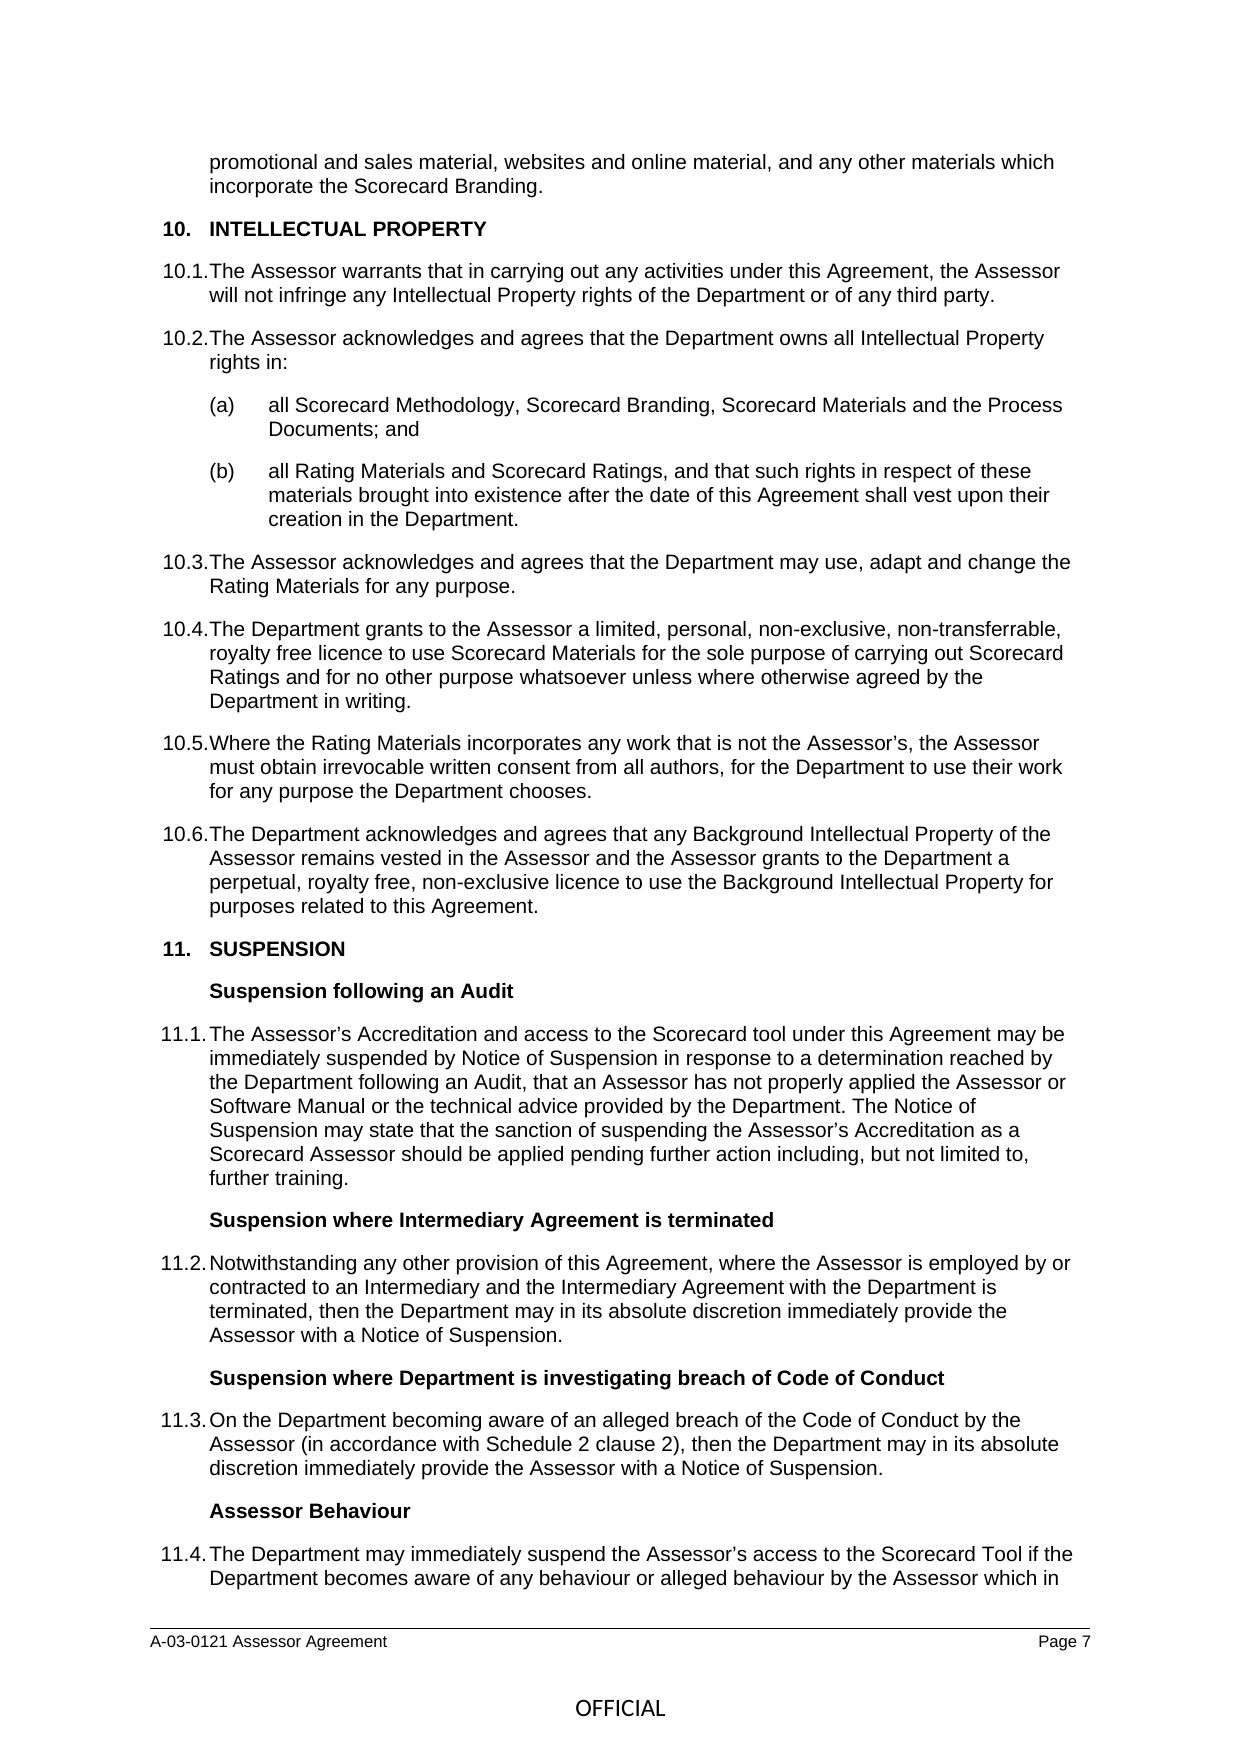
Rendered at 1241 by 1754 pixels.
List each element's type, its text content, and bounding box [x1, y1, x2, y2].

subtitle Suspension where Department is investigating breach of Code of Conduct [209, 1366, 1069, 1389]
subtitle Suspension following an Audit [209, 979, 1090, 1003]
subtitle SUSPENSION [162, 936, 1090, 960]
list all Scorecard Methodology, Scorecard Branding, Scorecard Materials and the Process Documents; and [209, 393, 1078, 441]
subtitle INTELLECTUAL PROPERTY [162, 217, 1090, 241]
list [162, 150, 1078, 198]
text Assessor Behaviour [209, 1499, 1078, 1523]
list The Assessor acknowledges and agrees that the Department owns all Intellectual Property rights in: [162, 326, 1078, 374]
list Notwithstanding any other provision of this Agreement, where the Assessor is employed by or contracted to an Intermediary and the Intermediary Agreement with the Department is terminated, then the Department may in its absolute discretion immediately provide the Assessor with a Notice of Suspension. [160, 1251, 1078, 1347]
list The Assessor’s Accreditation and access to the Scorecard tool under this Agreement may be immediately suspended by Notice of Suspension in response to a determination reached by the Department following an Audit, that an Assessor has not properly applied the Assessor or Software Manual or the technical advice provided by the Department. The Notice of Suspension may state that the sanction of suspending the Assessor’s Accreditation as a Scorecard Assessor should be applied pending further action including, but not limited to, further training. [160, 1022, 1078, 1189]
list Where the Rating Materials incorporates any work that is not the Assessor’s, the Assessor must obtain irrevocable written consent from all authors, for the Department to use their work for any purpose the Department chooses. [162, 731, 1078, 803]
list The Department acknowledges and agrees that any Background Intellectual Property of the Assessor remains vested in the Assessor and the Assessor grants to the Department a perpetual, royalty free, non-exclusive licence to use the Background Intellectual Property for purposes related to this Agreement. [162, 822, 1078, 918]
subtitle Suspension where Intermediary Agreement is terminated [209, 1208, 1069, 1232]
list The Assessor warrants that in carrying out any activities under this Agreement, the Assessor will not infringe any Intellectual Property rights of the Department or of any third party. [162, 259, 1078, 307]
list all Rating Materials and Scorecard Ratings, and that such rights in respect of these materials brought into existence after the date of this Agreement shall vest upon their creation in the Department. [209, 459, 1078, 531]
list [160, 1542, 1078, 1589]
list On the Department becoming aware of an alleged breach of the Code of Conduct by the Assessor (in accordance with Schedule 2 clause 2), then the Department may in its absolute discretion immediately provide the Assessor with a Notice of Suspension. [160, 1408, 1078, 1480]
list The Assessor acknowledges and agrees that the Department may use, adapt and change the Rating Materials for any purpose. [162, 550, 1078, 598]
list The Department grants to the Assessor a limited, personal, non-exclusive, non-transferrable, royalty free licence to use Scorecard Materials for the sole purpose of carrying out Scorecard Ratings and for no other purpose whatsoever unless where otherwise agreed by the Department in writing. [162, 617, 1078, 712]
